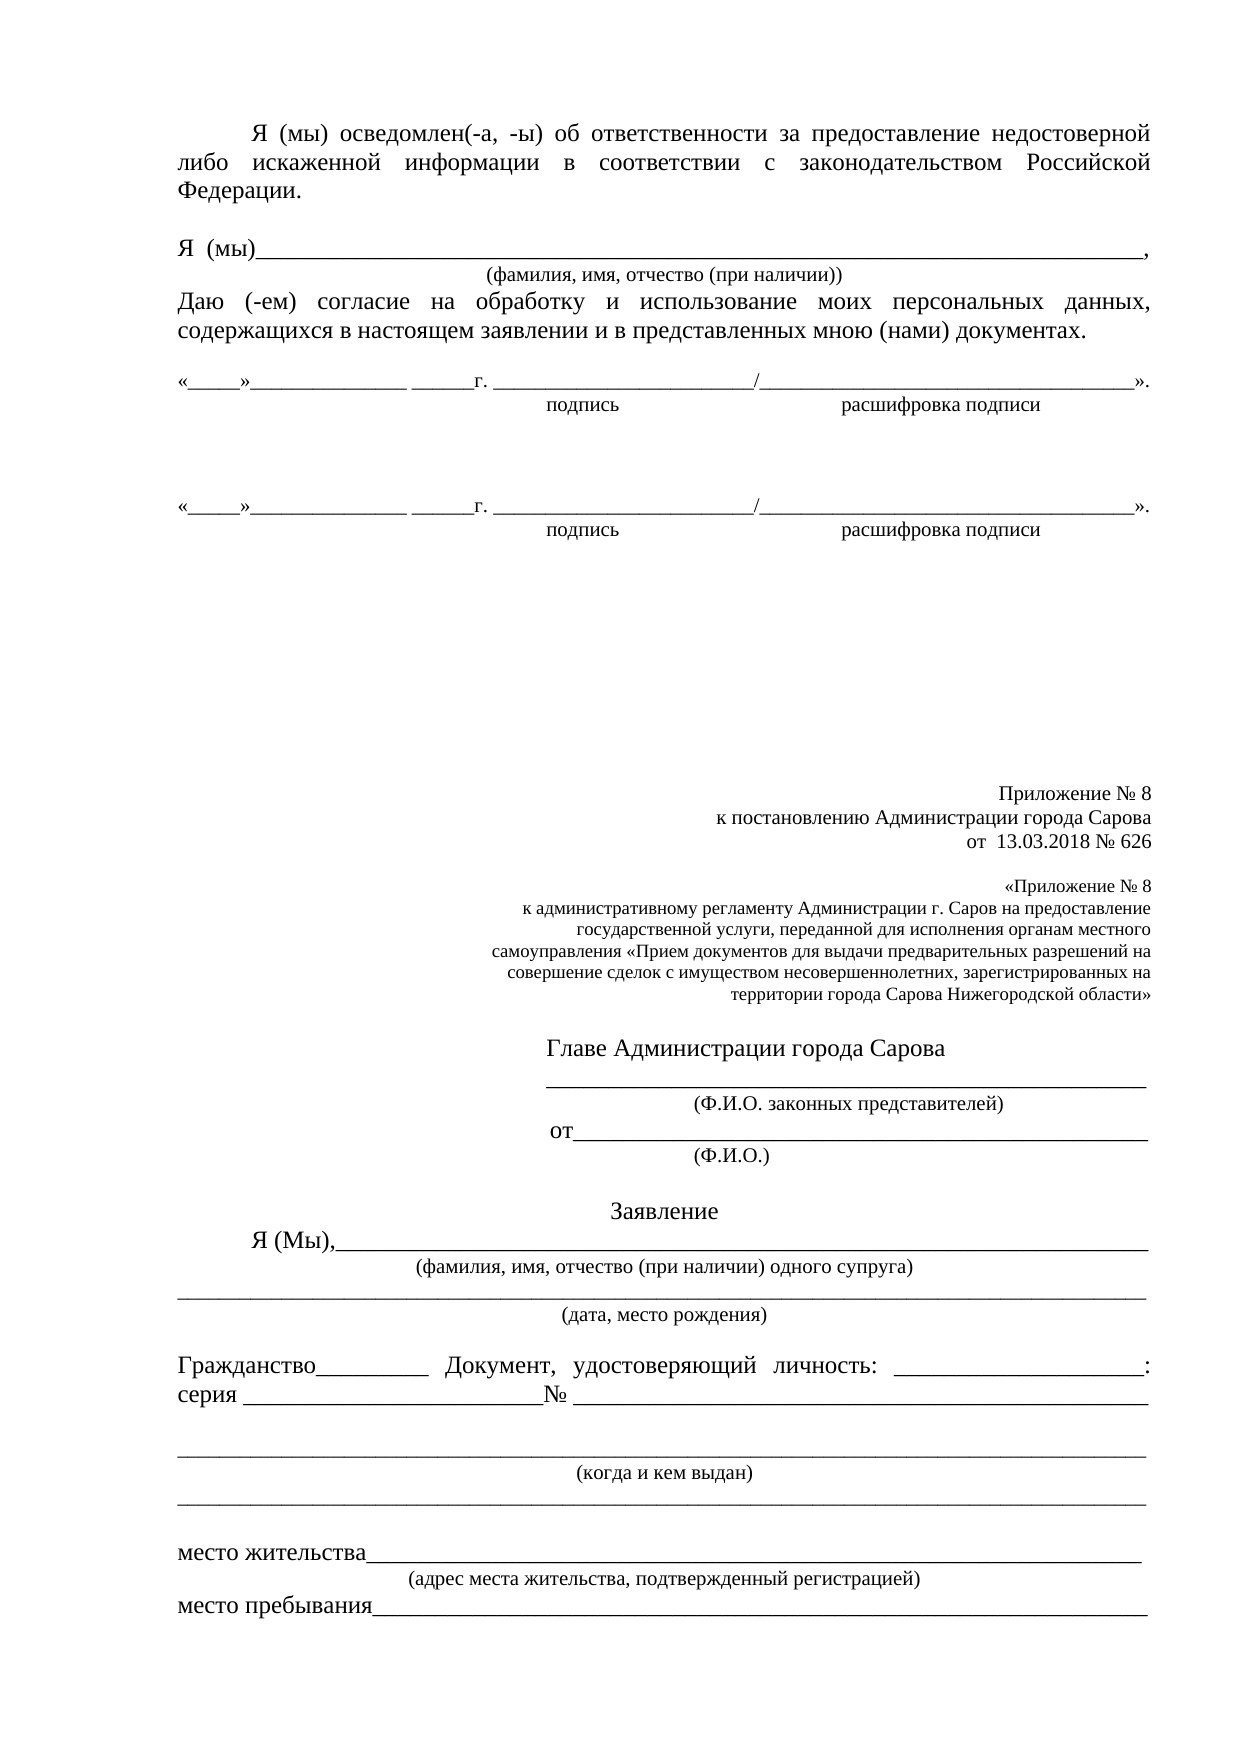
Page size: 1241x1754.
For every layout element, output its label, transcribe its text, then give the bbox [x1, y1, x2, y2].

text «_____»_______________ ______г. _________________________/____________________________________». [177, 367, 1152, 392]
text (Ф.И.О.) [177, 1143, 1152, 1167]
text «_____»_______________ ______г. _________________________/____________________________________». [177, 492, 1152, 517]
text Я (мы) осведомлен(-а, -ы) об ответственности за предоставление недостоверной либо искаженной информации в соответствии с законодательством Российской Федерации. [177, 118, 1152, 204]
text _____________________________________________________________________________________________ [177, 1484, 1152, 1508]
text место жительства______________________________________________________________ [177, 1537, 1152, 1566]
text Главе Администрации города Сарова [546, 1033, 1152, 1062]
text _____________________________________________________________________________________________ [177, 1278, 1152, 1302]
text Заявление [177, 1196, 1152, 1225]
text Я (Мы),_________________________________________________________________ [177, 1225, 1152, 1254]
text (дата, место рождения) [177, 1302, 1152, 1326]
text к административному регламенту Администрации г. Саров на предоставление государственной услуги, переданной для исполнения органам местного самоуправления «Прием документов для выдачи предварительных разрешений на совершение сделок с имуществом несовершеннолетних, зарегистрированных на территории города Сарова Нижегородской области» [472, 897, 1152, 1004]
text место пребывания______________________________________________________________ [177, 1590, 1152, 1619]
text Я (мы)_______________________________________________________________________, [177, 233, 1152, 262]
text (фамилия, имя, отчество (при наличии) одного супруга) [177, 1254, 1152, 1278]
text «Приложение № 8 [397, 875, 1152, 897]
text (адрес места жительства, подтвержденный регистрацией) [177, 1566, 1152, 1590]
text (фамилия, имя, отчество (при наличии)) [177, 262, 1152, 286]
text Даю (-ем) согласие на обработку и использование моих персональных данных, содержащихся в настоящем заявлении и в представленных мною (нами) документах. [177, 286, 1152, 343]
text Приложение № 8 [692, 781, 1152, 805]
text к постановлению Администрации города Сарова [693, 805, 1152, 829]
text подпись расшифровка подписи [177, 392, 1152, 416]
text (когда и кем выдан) [177, 1460, 1152, 1484]
text ________________________________________________ [177, 1062, 1152, 1091]
text подпись расшифровка подписи [471, 517, 1152, 541]
text (Ф.И.О. законных представителей) от______________________________________________ [546, 1091, 1152, 1143]
text от 13.03.2018 № 626 [693, 829, 1152, 853]
text _____________________________________________________________________________________________ [177, 1436, 1152, 1460]
